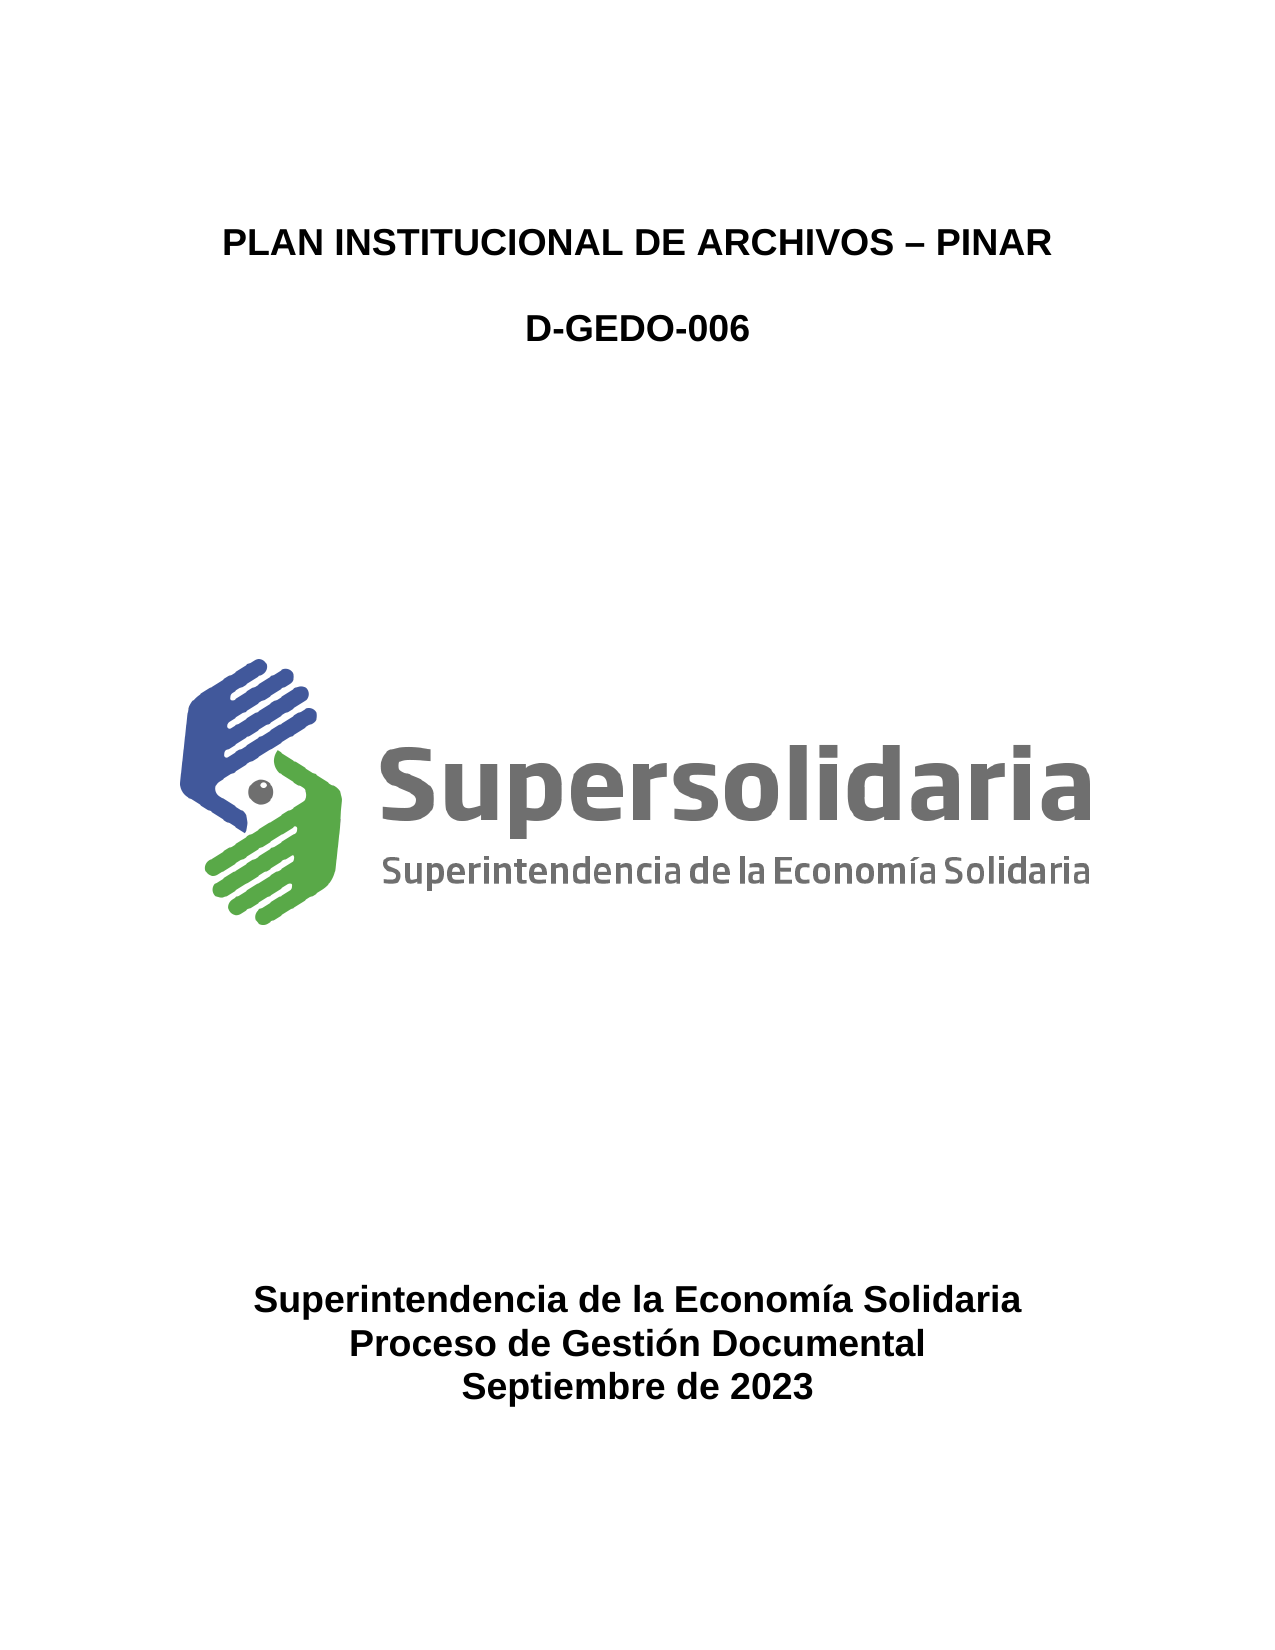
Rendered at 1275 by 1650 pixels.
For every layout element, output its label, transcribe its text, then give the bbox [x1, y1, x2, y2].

text D-GEDO-006 [177, 306, 1098, 349]
text PLAN INSTITUCIONAL DE ARCHIVOS – PINAR [177, 220, 1098, 263]
text Superintendencia de la Economía Solidaria [177, 1278, 1098, 1321]
picture [177, 651, 1098, 933]
text Proceso de Gestión Documental [177, 1321, 1098, 1364]
text Septiembre de 2023 [177, 1364, 1098, 1407]
